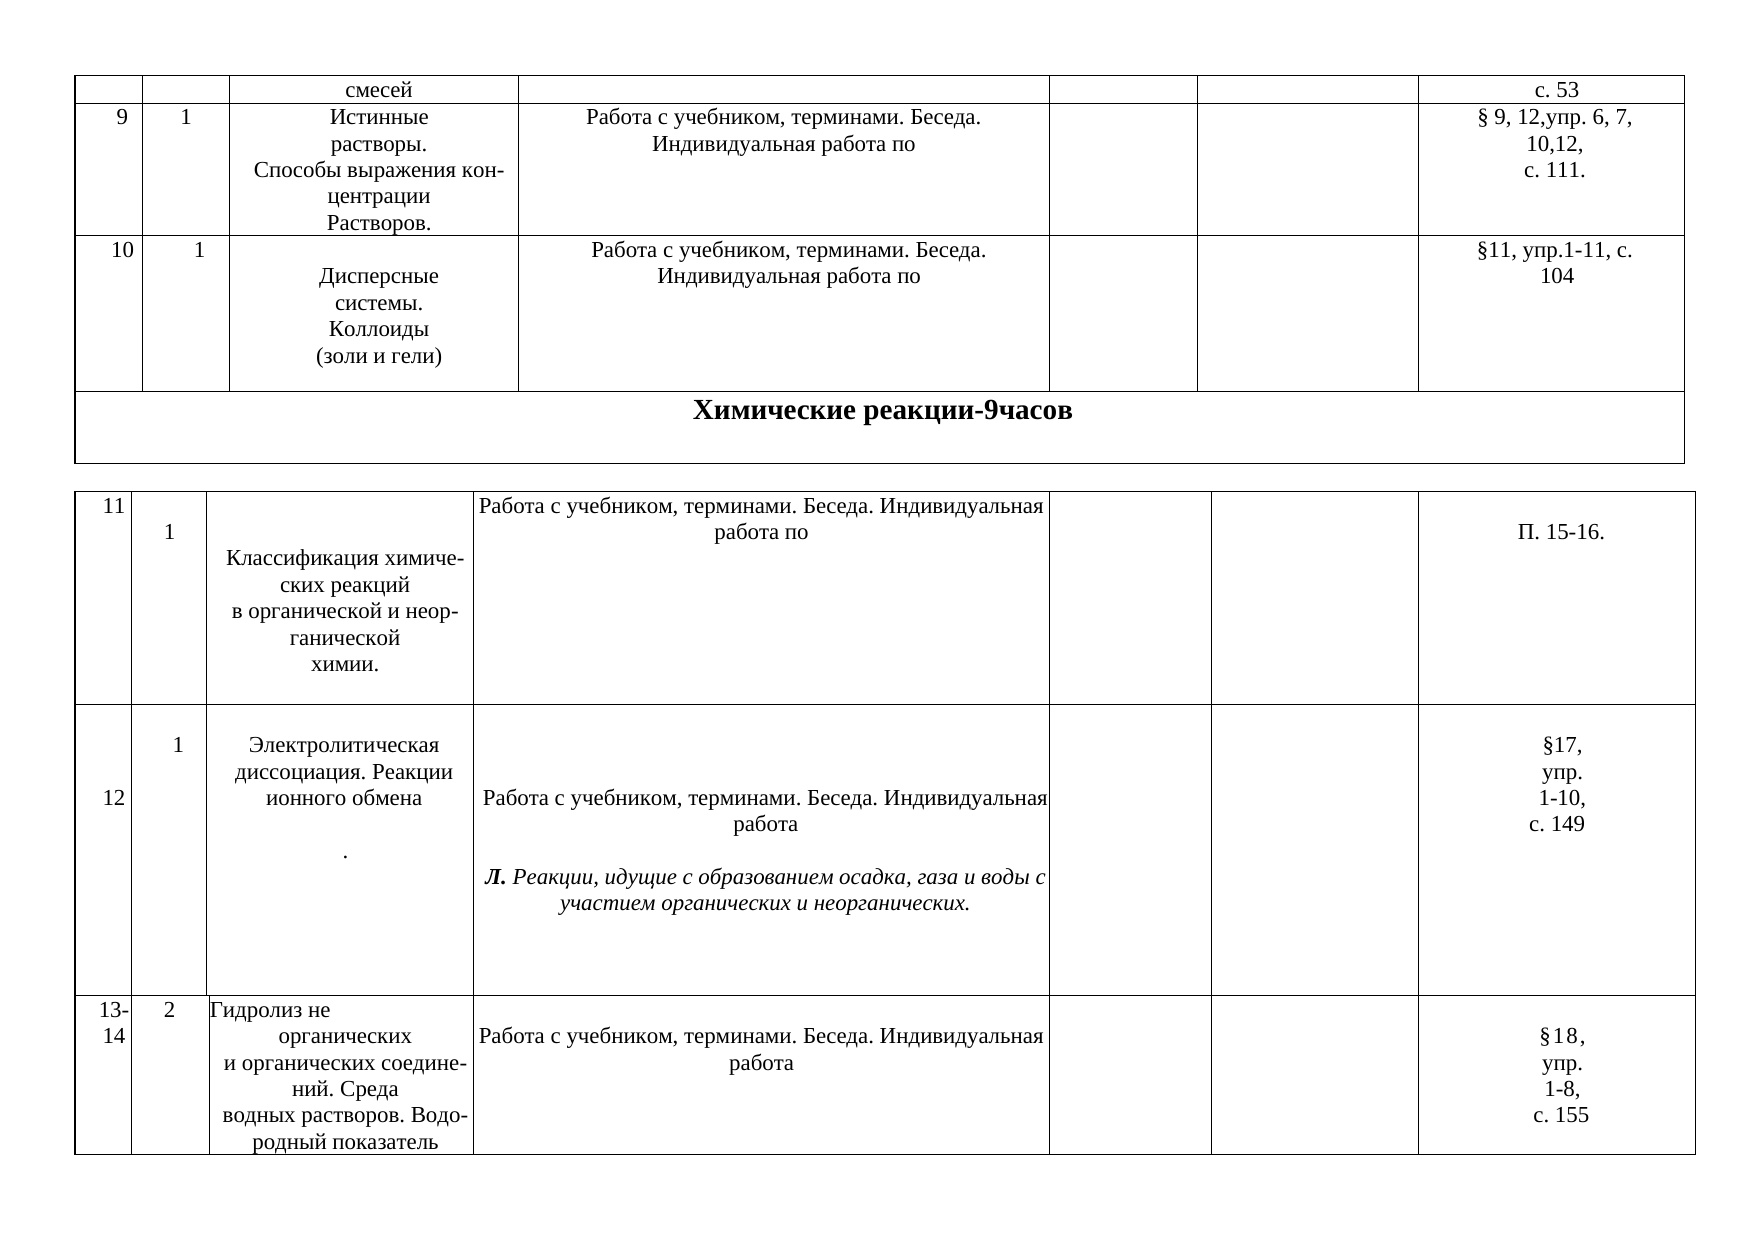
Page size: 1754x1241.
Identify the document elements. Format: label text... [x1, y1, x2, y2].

table_cell 9 [76, 104, 142, 235]
table_cell 8 [76, 76, 142, 102]
table_cell 1 [132, 705, 206, 995]
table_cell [230, 76, 518, 102]
table_header Классификация химических реакций в органической и неорганической химии. [207, 492, 473, 704]
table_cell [1419, 996, 1695, 1154]
table_cell [1050, 104, 1197, 235]
table_cell Дисперсные системы. Коллоиды (золи и гели) [230, 236, 518, 391]
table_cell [519, 104, 1049, 235]
table_cell [1212, 996, 1418, 1154]
table_cell [1050, 236, 1197, 391]
table_cell §17, упр. 1-10, с. 149 [1419, 705, 1695, 995]
table_cell 1 [143, 104, 229, 235]
table_header П. 15-16. [1419, 492, 1695, 704]
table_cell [210, 996, 473, 1154]
table_cell Химические реакции-9часов [76, 392, 1684, 463]
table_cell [474, 996, 1049, 1154]
table_header Работа с учебником, терминами. Беседа. Индивидуальная работа по [474, 492, 1049, 704]
table_cell [1050, 996, 1211, 1154]
table_header [1212, 492, 1418, 704]
table_cell 1 [143, 76, 229, 102]
table_cell [1050, 705, 1211, 995]
table_cell [1198, 76, 1418, 102]
table_cell Работа с учебником, терминами. Беседа. Индивидуальная работа по [519, 236, 1049, 391]
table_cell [519, 76, 1049, 102]
table_cell [1198, 104, 1418, 235]
table_cell 13- 14 [76, 996, 131, 1154]
table_cell 12 [76, 705, 131, 995]
table_cell 2 [132, 996, 207, 1154]
table_cell Работа с учебником, терминами. Беседа. Индивидуальная работа Л. Реакции, идущие с образованием осадка, газа и воды с участием органических и неорганических. [474, 705, 1049, 995]
table_header [1050, 492, 1211, 704]
table_header 11 [76, 492, 131, 704]
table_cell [1419, 76, 1684, 102]
table_header 1 [132, 492, 206, 704]
table_cell 1 [143, 236, 229, 391]
table_cell [1198, 236, 1418, 391]
table_cell Истинные растворы. Способы выражения концентрации Растворов. [230, 104, 518, 235]
table_cell [1212, 705, 1418, 995]
table_cell § 9, 12,упр. 6, 7, 10,12, с. 111. [1419, 104, 1684, 235]
table_cell [1050, 76, 1197, 102]
table_cell Электролитическая диссоциация. Реакции ионного обмена . [207, 705, 473, 995]
table_cell 10 [76, 236, 142, 391]
table_cell §11, упр.1-11, с. 104 [1419, 236, 1684, 391]
